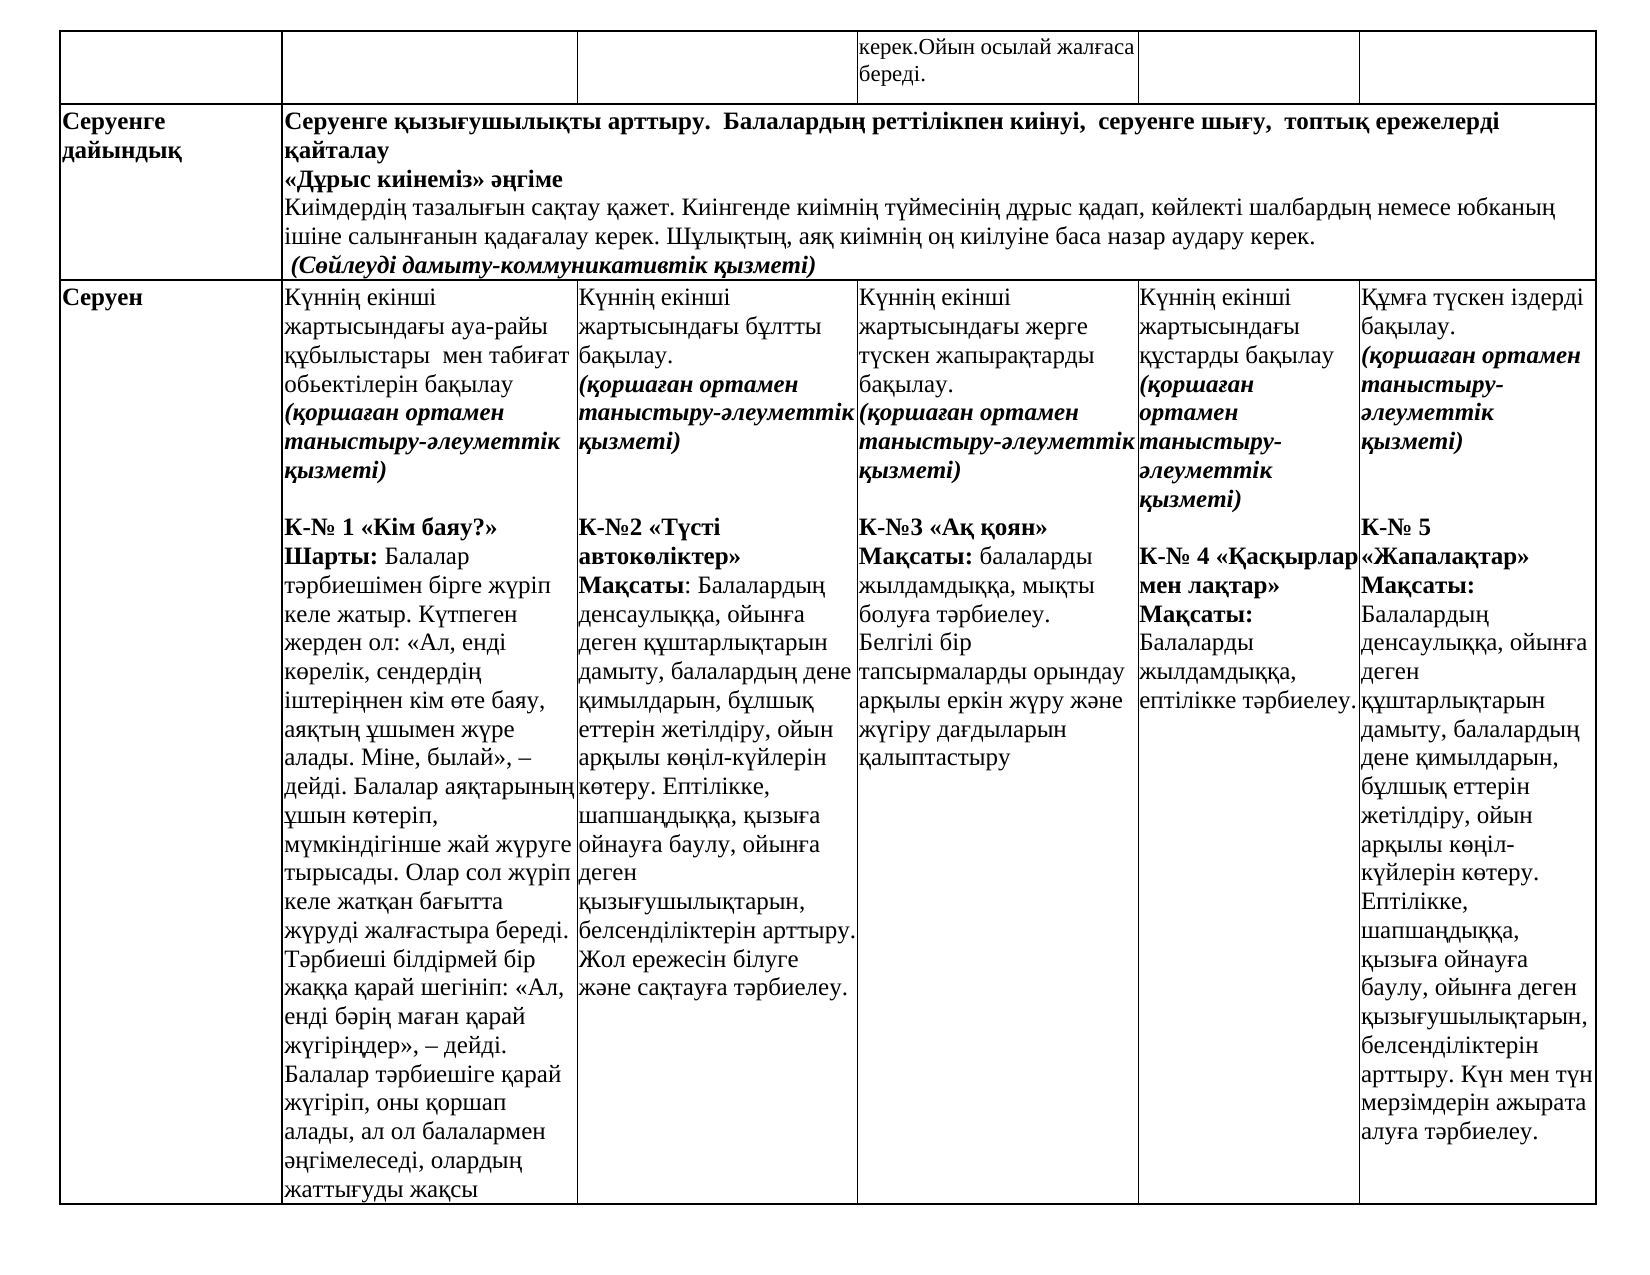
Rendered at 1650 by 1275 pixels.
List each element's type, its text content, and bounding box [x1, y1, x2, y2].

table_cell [283, 281, 577, 1202]
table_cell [1360, 281, 1595, 1202]
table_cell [1139, 32, 1359, 103]
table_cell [283, 32, 577, 103]
table_cell Серуен [61, 281, 281, 1202]
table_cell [578, 32, 857, 103]
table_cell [61, 32, 281, 103]
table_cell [1139, 281, 1359, 1202]
table_cell Серуенге қызығушылықты арттыру. Балалардың реттілікпен киінуі, серуенге шығу, топтық ережелерді қайталау «Дұрыс киінеміз» әңгіме Киімдердің тазалығын сақтау қажет. Киінгенде киімнің түймесінің дұрыс қадап, көйлекті шалбардың немесе юбканың ішіне салынғанын қадағалау керек. Шұлықтың, аяқ киімнің оң киілуіне баса назар аудару керек. (Сөйлеуді дамыту-коммуникативтік қызметі) [283, 105, 1595, 279]
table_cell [578, 281, 857, 1202]
table_cell Серуенге дайындық [61, 105, 281, 279]
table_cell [1360, 32, 1595, 103]
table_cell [858, 281, 1138, 1202]
